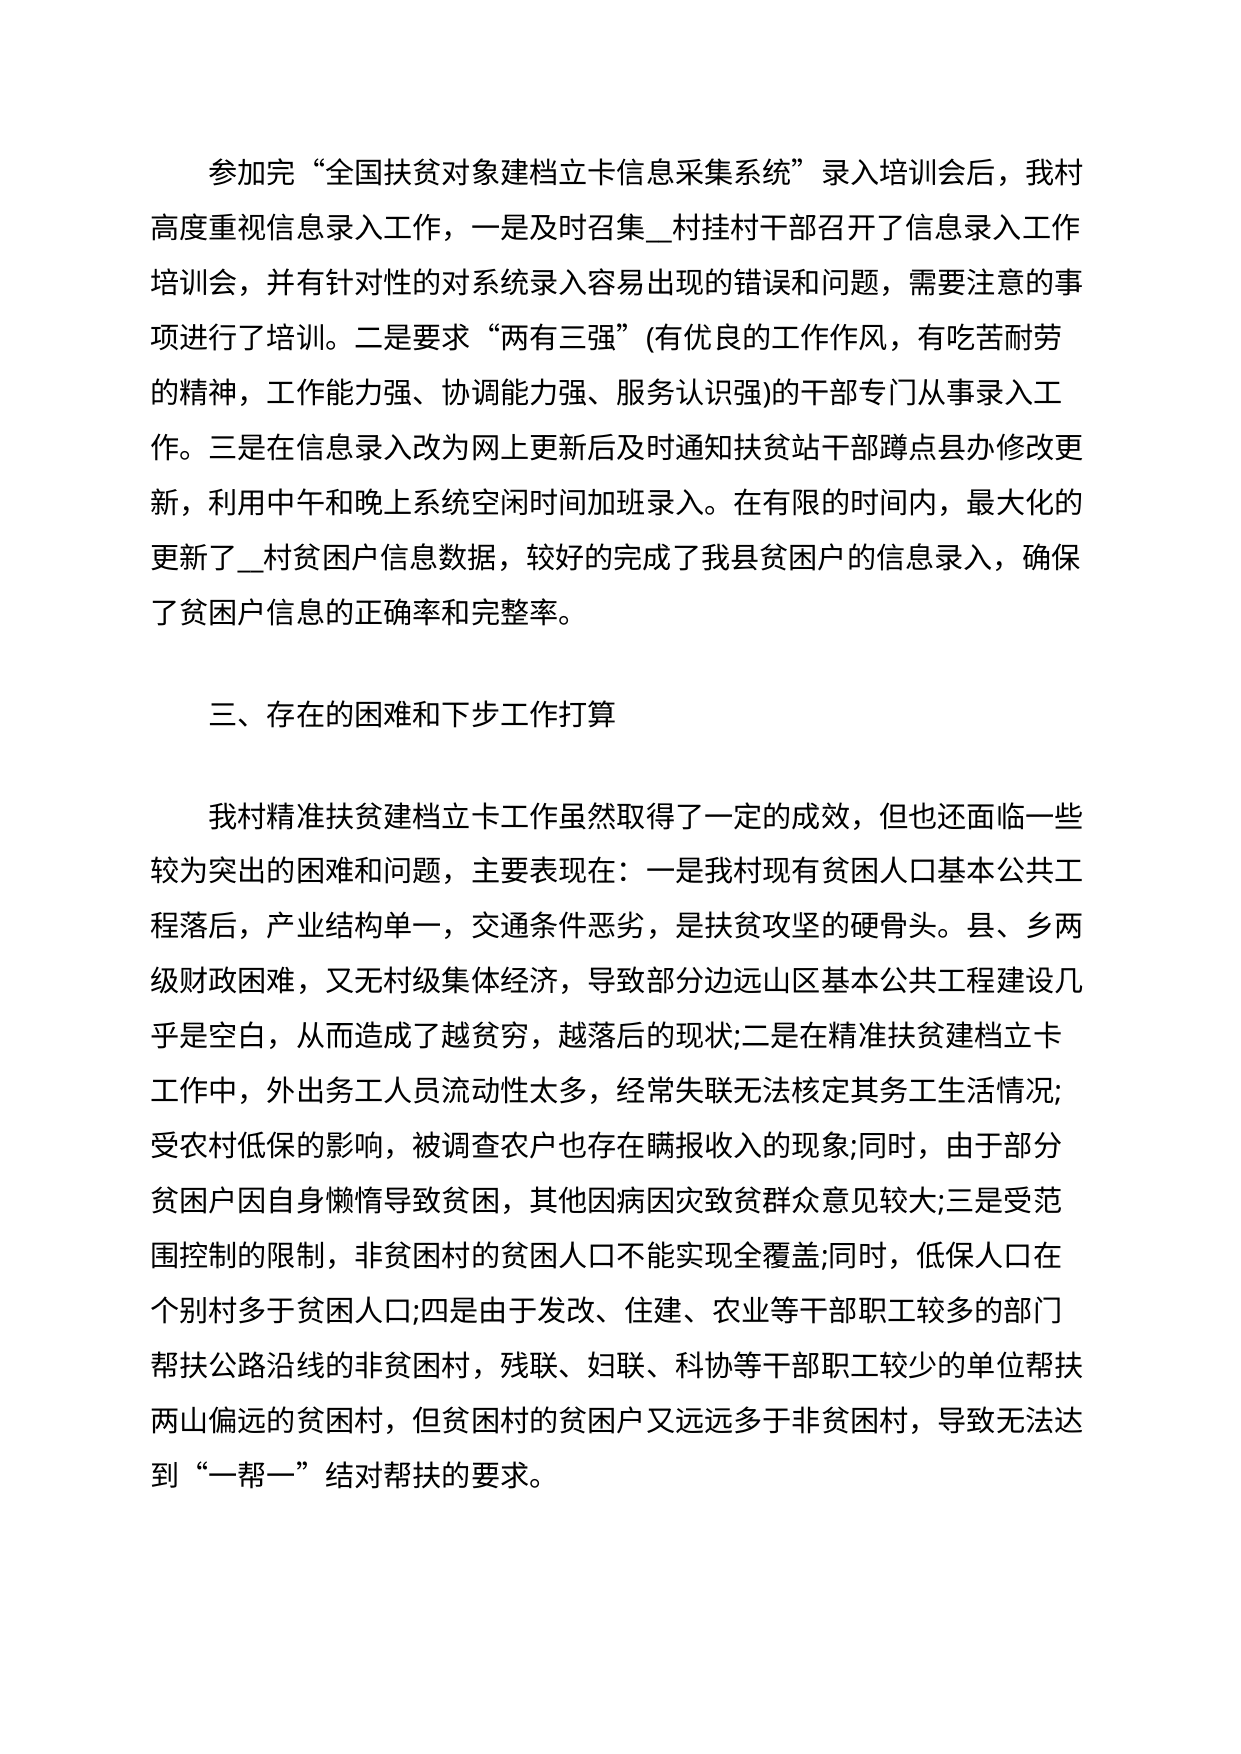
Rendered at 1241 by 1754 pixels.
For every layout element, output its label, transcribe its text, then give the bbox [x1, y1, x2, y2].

text 三、存在的困难和下步工作打算 [150, 691, 1090, 734]
text 参加完“全国扶贫对象建档立卡信息采集系统”录入培训会后，我村高度重视信息录入工作，一是及时召集__村挂村干部召开了信息录入工作培训会，并有针对性的对系统录入容易出现的错误和问题，需要注意的事项进行了培训。二是要求“两有三强”(有优良的工作作风，有吃苦耐劳的精神，工作能力强、协调能力强、服务认识强)的干部专门从事录入工作。三是在信息录入改为网上更新后及时通知扶贫站干部蹲点县办修改更新，利用中午和晚上系统空闲时间加班录入。在有限的时间内，最大化的更新了__村贫困户信息数据，较好的完成了我县贫困户的信息录入，确保了贫困户信息的正确率和完整率。 [150, 150, 1090, 632]
text 我村精准扶贫建档立卡工作虽然取得了一定的成效，但也还面临一些较为突出的困难和问题，主要表现在：一是我村现有贫困人口基本公共工程落后，产业结构单一，交通条件恶劣，是扶贫攻坚的硬骨头。县、乡两级财政困难，又无村级集体经济，导致部分边远山区基本公共工程建设几乎是空白，从而造成了越贫穷，越落后的现状;二是在精准扶贫建档立卡工作中，外出务工人员流动性太多，经常失联无法核定其务工生活情况;受农村低保的影响，被调查农户也存在瞒报收入的现象;同时，由于部分贫困户因自身懒惰导致贫困，其他因病因灾致贫群众意见较大;三是受范围控制的限制，非贫困村的贫困人口不能实现全覆盖;同时，低保人口在个别村多于贫困人口;四是由于发改、住建、农业等干部职工较多的部门帮扶公路沿线的非贫困村，残联、妇联、科协等干部职工较少的单位帮扶两山偏远的贫困村，但贫困村的贫困户又远远多于非贫困村，导致无法达到“一帮一”结对帮扶的要求。 [150, 793, 1090, 1495]
